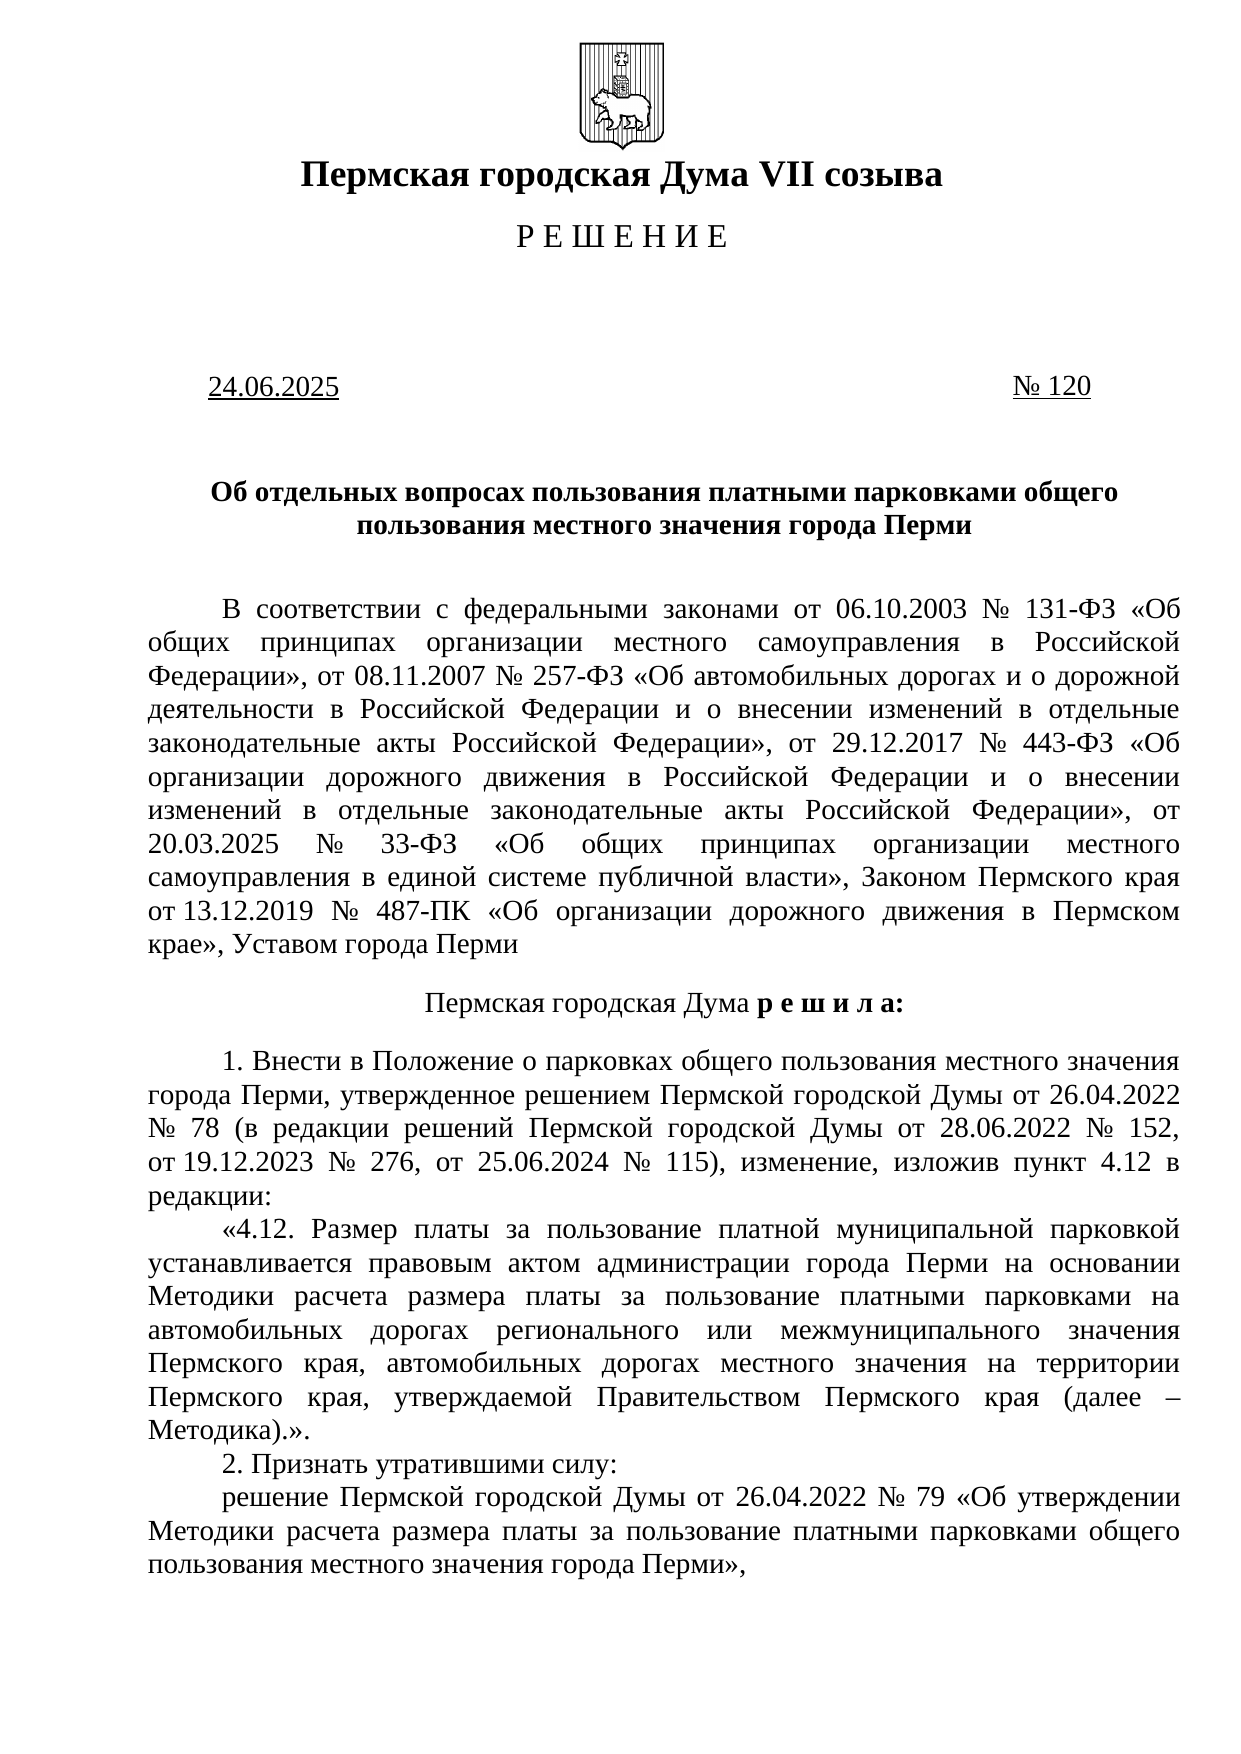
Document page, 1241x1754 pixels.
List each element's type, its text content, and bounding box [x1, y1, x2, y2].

text 2. Признать утратившими силу: [148, 1446, 1181, 1479]
text Пермская городская Дума р е ш и л а: [148, 985, 1181, 1018]
text решение Пермской городской Думы от 26.04.2022 № 79 «Об утверждении Методики расчета размера платы за пользование платными парковками общего пользования местного значения города Перми», [148, 1479, 1181, 1580]
text Об отдельных вопросах пользования платными парковками общего пользования местного значения города Перми [148, 474, 1181, 541]
text «4.12. Размер платы за пользование платной муниципальной парковкой устанавливается правовым актом администрации города Перми на основании Методики расчета размера платы за пользование платными парковками на автомобильных дорогах регионального или межмуниципального значения Пермского края, автомобильных дорогах местного значения на территории Пермского края, утверждаемой Правительством Пермского края (далее – Методика).». [148, 1211, 1181, 1446]
text 1. Внести в Положение о парковках общего пользования местного значения города Перми, утвержденное решением Пермской городской Думы от 26.04.2022 № 78 (в редакции решений Пермской городской Думы от 28.06.2022 № 152, от 19.12.2023 № 276, от 25.06.2024 № 115), изменение, изложив пункт 4.12 в редакции: [148, 1043, 1181, 1211]
text В соответствии с федеральными законами от 06.10.2003 № 131-ФЗ «Об общих принципах организации местного самоуправления в Российской Федерации», от 08.11.2007 № 257-ФЗ «Об автомобильных дорогах и о дорожной деятельности в Российской Федерации и о внесении изменений в отдельные законодательные акты Российской Федерации», от 29.12.2017 № 443-ФЗ «Об организации дорожного движения в Российской Федерации и о внесении изменений в отдельные законодательные акты Российской Федерации», от 20.03.2025 № 33-ФЗ «Об общих принципах организации местного самоуправления в единой системе публичной власти», Законом Пермского края от 13.12.2019 № 487-ПК «Об организации дорожного движения в Пермском крае», Уставом города Перми [148, 591, 1181, 960]
